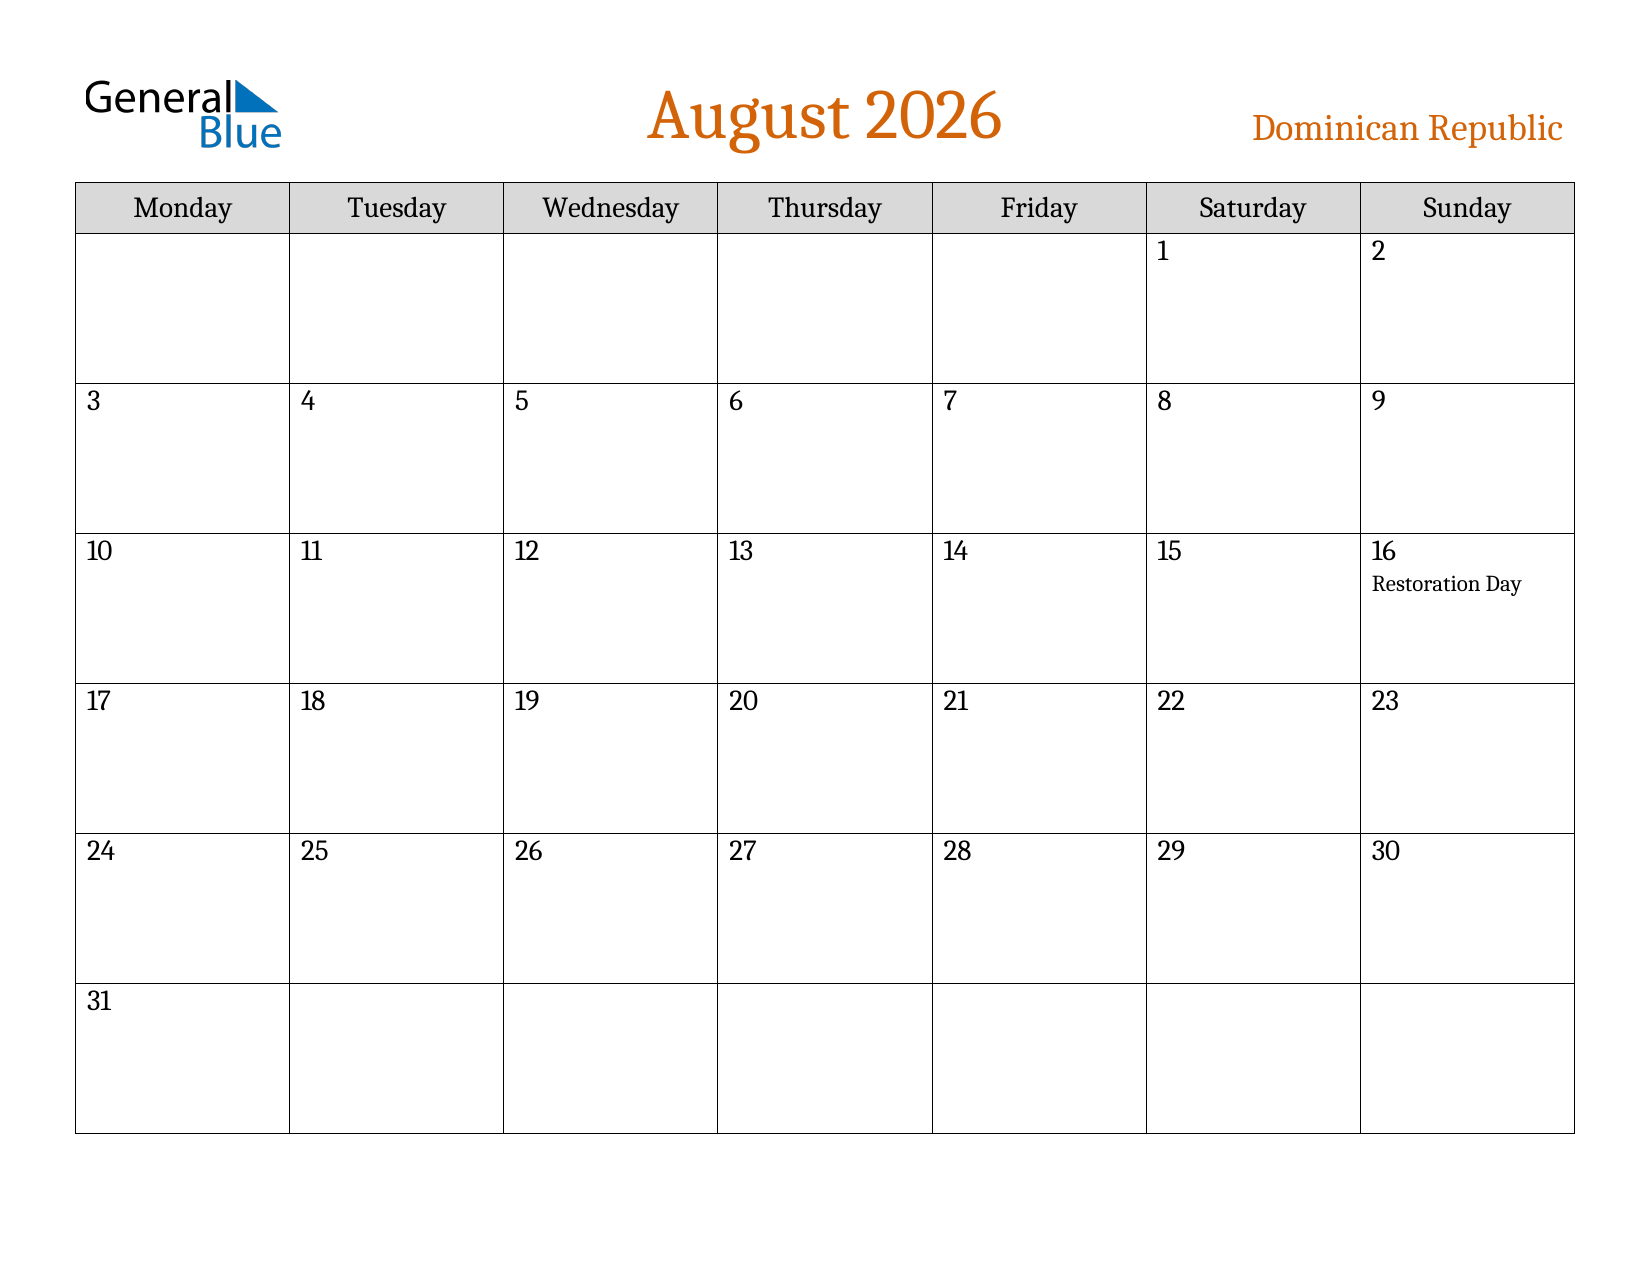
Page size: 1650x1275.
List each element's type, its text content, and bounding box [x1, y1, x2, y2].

table_cell 2 [1361, 234, 1574, 270]
table_cell [1147, 270, 1360, 383]
table_cell [1361, 720, 1574, 833]
table_cell 20 [718, 684, 932, 720]
table_cell 16 [1361, 534, 1574, 570]
table_cell [290, 1020, 503, 1133]
table_cell [933, 570, 1146, 683]
table_cell [76, 234, 289, 270]
table_cell 9 [1361, 384, 1574, 420]
table_cell 19 [504, 684, 717, 720]
table_cell 1 [1147, 234, 1360, 270]
table_cell [290, 870, 503, 983]
table_cell 23 [1361, 684, 1574, 720]
table_cell 31 [76, 984, 289, 1020]
table_cell [718, 570, 932, 683]
table_cell 14 [933, 534, 1146, 570]
table_cell 27 [718, 834, 932, 870]
table_cell [933, 1020, 1146, 1133]
table_cell [290, 234, 503, 270]
picture [86, 80, 281, 148]
table_header [76, 75, 503, 182]
table_cell [718, 420, 932, 533]
table_cell [718, 984, 932, 1020]
table_cell 10 [76, 534, 289, 570]
table_cell [504, 570, 717, 683]
table_cell [76, 1020, 289, 1133]
table_cell 5 [504, 384, 717, 420]
table_cell [504, 234, 717, 270]
table_cell [933, 984, 1146, 1020]
table_cell [290, 270, 503, 383]
table_cell [718, 870, 932, 983]
table_cell [1147, 570, 1360, 683]
table_cell 7 [933, 384, 1146, 420]
table_cell 4 [290, 384, 503, 420]
table_cell [1147, 870, 1360, 983]
table_cell [1361, 870, 1574, 983]
table_cell [76, 570, 289, 683]
table_cell [718, 234, 932, 270]
table_cell [1361, 984, 1574, 1020]
table_cell [76, 420, 289, 533]
table_cell 28 [933, 834, 1146, 870]
table_cell 21 [933, 684, 1146, 720]
table_cell [933, 234, 1146, 270]
table_cell [1361, 420, 1574, 533]
table_cell 6 [718, 384, 932, 420]
table_cell [933, 870, 1146, 983]
table_cell [504, 984, 717, 1020]
table_cell 18 [290, 684, 503, 720]
table_cell [1361, 270, 1574, 383]
table_cell [933, 270, 1146, 383]
table_cell 15 [1147, 534, 1360, 570]
table_cell 26 [504, 834, 717, 870]
table_header August 2026 [504, 75, 1146, 182]
table_cell [504, 1020, 717, 1133]
table_cell 17 [76, 684, 289, 720]
table_cell 11 [290, 534, 503, 570]
table_cell Tuesday [290, 183, 503, 233]
table_cell [1147, 420, 1360, 533]
table_cell [290, 984, 503, 1020]
table_cell 13 [718, 534, 932, 570]
table_cell Sunday [1361, 183, 1574, 233]
table_cell [76, 720, 289, 833]
table_cell 12 [504, 534, 717, 570]
table_cell [504, 720, 717, 833]
table_cell [76, 270, 289, 383]
table_cell 29 [1147, 834, 1360, 870]
table_cell [1147, 1020, 1360, 1133]
table_cell 24 [76, 834, 289, 870]
table_cell [933, 720, 1146, 833]
table_cell [1147, 720, 1360, 833]
table_cell [290, 570, 503, 683]
table_cell [504, 420, 717, 533]
table_cell 3 [76, 384, 289, 420]
table_header Dominican Republic [1146, 75, 1574, 182]
table_cell [933, 420, 1146, 533]
table_cell [290, 720, 503, 833]
table_cell Saturday [1147, 183, 1360, 233]
table_cell [504, 870, 717, 983]
table_cell [718, 720, 932, 833]
table_cell 30 [1361, 834, 1574, 870]
table_cell Thursday [718, 183, 932, 233]
table_cell [1147, 984, 1360, 1020]
table_cell 25 [290, 834, 503, 870]
table_cell 8 [1147, 384, 1360, 420]
table_cell [504, 270, 717, 383]
table_cell [76, 870, 289, 983]
table_cell [290, 420, 503, 533]
table_cell Monday [76, 183, 289, 233]
table_cell Wednesday [504, 183, 717, 233]
table_cell [1361, 1020, 1574, 1133]
table_cell 22 [1147, 684, 1360, 720]
table_cell Restoration Day [1361, 570, 1574, 683]
table_cell [718, 1020, 932, 1133]
table_cell Friday [933, 183, 1146, 233]
table_cell [718, 270, 932, 383]
